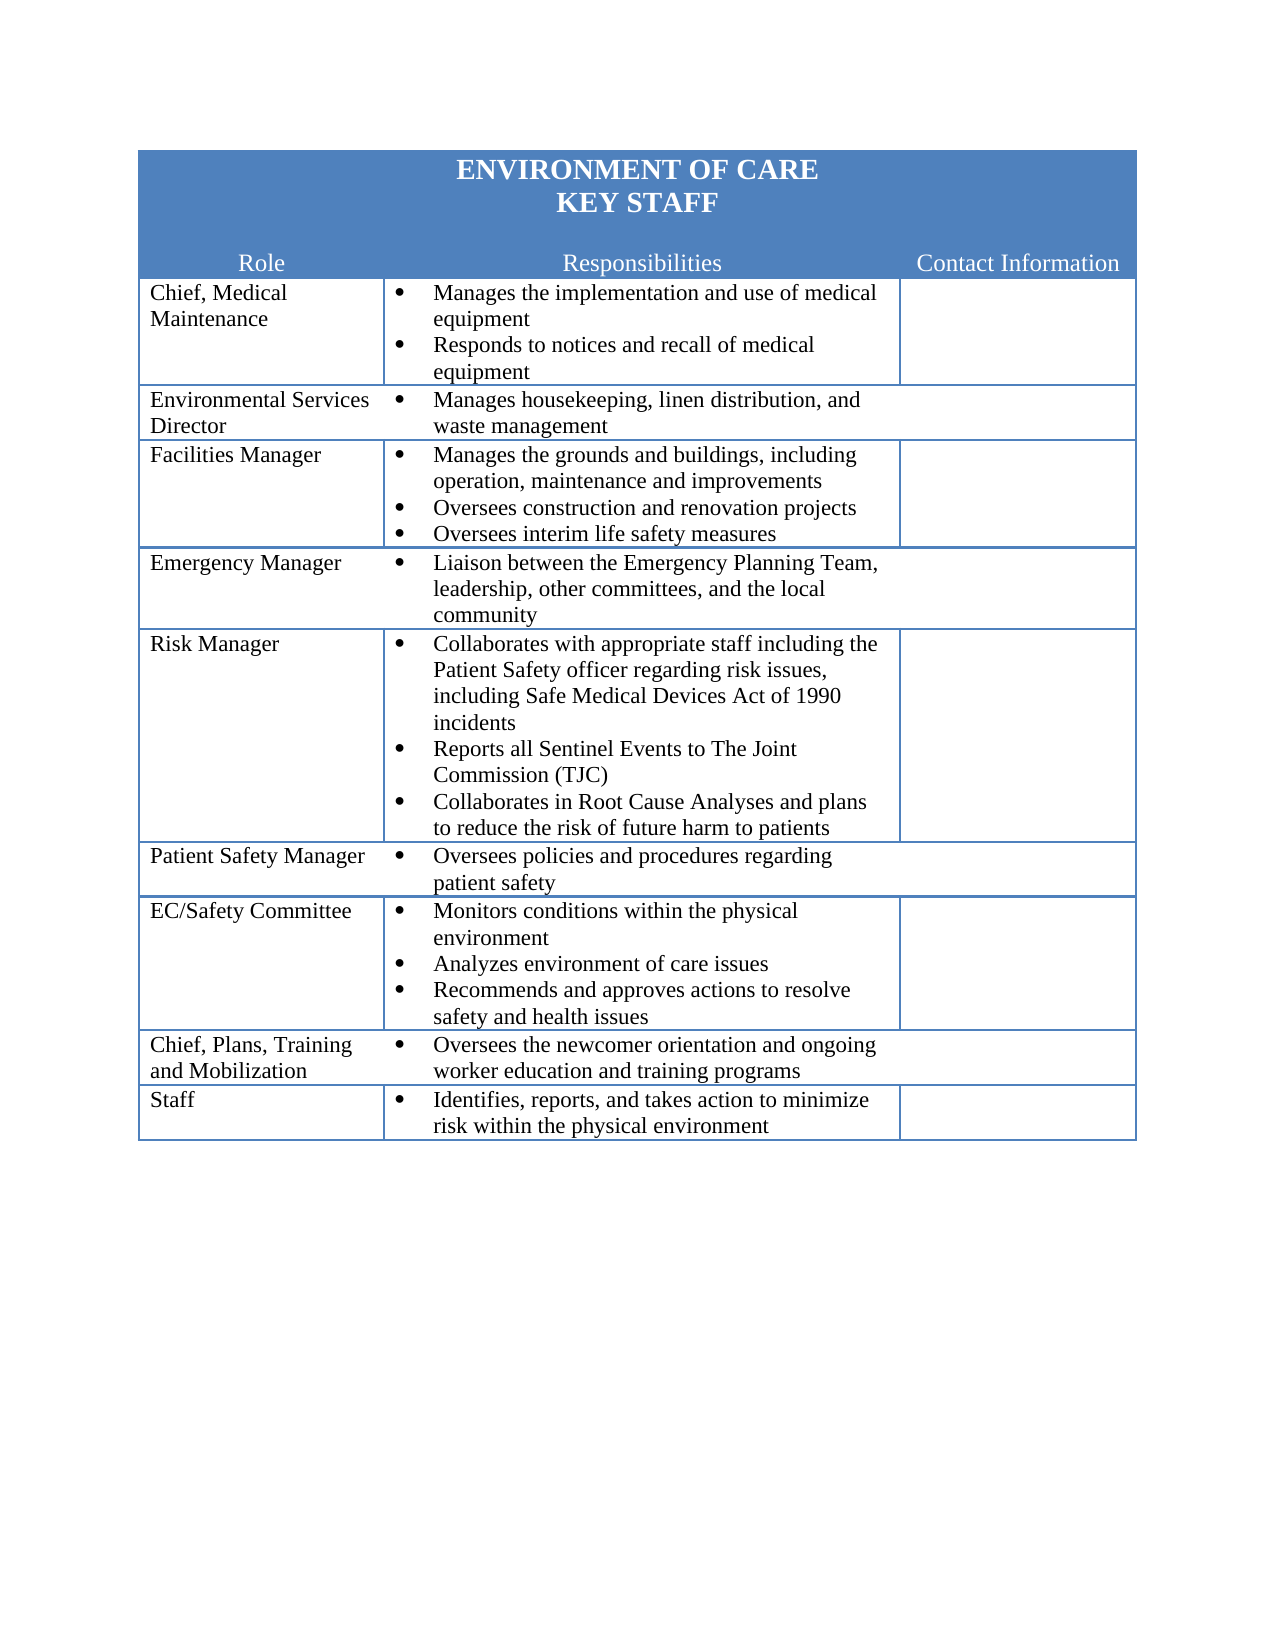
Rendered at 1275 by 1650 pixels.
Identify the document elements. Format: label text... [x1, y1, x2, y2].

table_cell Collaborates with appropriate staff including the Patient Safety officer regarding risk issues, including Safe Medical Devices Act of 1990 incidents Reports all Sentinel Events to The Joint Commission (TJC) Collaborates in Root Cause Analyses and plans to reduce the risk of future harm to patients [385, 630, 899, 841]
table_cell Facilities Manager [140, 441, 383, 546]
table_cell Oversees policies and procedures regarding patient safety [384, 843, 900, 895]
table_cell Risk Manager [140, 630, 383, 841]
table_cell Oversees the newcomer orientation and ongoing worker education and training programs [384, 1031, 900, 1084]
table_cell Chief, Medical Maintenance [140, 279, 383, 384]
table_cell Liaison between the Emergency Planning Team, leadership, other committees, and the local community [384, 549, 900, 628]
table_cell Environmental Services Director [140, 386, 384, 439]
table_cell Monitors conditions within the physical environment Analyzes environment of care issues Recommends and approves actions to resolve safety and health issues [385, 898, 899, 1029]
table_cell Manages the implementation and use of medical equipment Responds to notices and recall of medical equipment [385, 279, 899, 384]
table_cell [901, 630, 1135, 841]
table_header ENVIRONMENT OF CARE KEY STAFF [140, 152, 1135, 248]
table_cell [900, 549, 1135, 628]
table_cell Emergency Manager [140, 549, 384, 628]
table_cell Chief, Plans, Training and Mobilization [140, 1031, 384, 1084]
table_cell Contact Information [900, 248, 1135, 277]
table_cell [901, 898, 1135, 1029]
table_cell [901, 1086, 1135, 1139]
table_cell Identifies, reports, and takes action to minimize risk within the physical environment [385, 1086, 899, 1139]
table_cell [900, 386, 1135, 439]
table_cell Staff [140, 1086, 383, 1139]
table_cell Manages housekeeping, linen distribution, and waste management [384, 386, 900, 439]
table_cell Manages the grounds and buildings, including operation, maintenance and improvements Oversees construction and renovation projects Oversees interim life safety measures [385, 441, 899, 546]
table_cell Patient Safety Manager [140, 843, 384, 895]
table_cell [900, 1031, 1135, 1084]
table_cell Responsibilities [384, 248, 900, 277]
table_cell Role [140, 248, 384, 277]
table_cell [901, 279, 1135, 384]
table_cell [901, 441, 1135, 546]
table_cell EC/Safety Committee [140, 898, 383, 1029]
table_cell [900, 843, 1135, 895]
